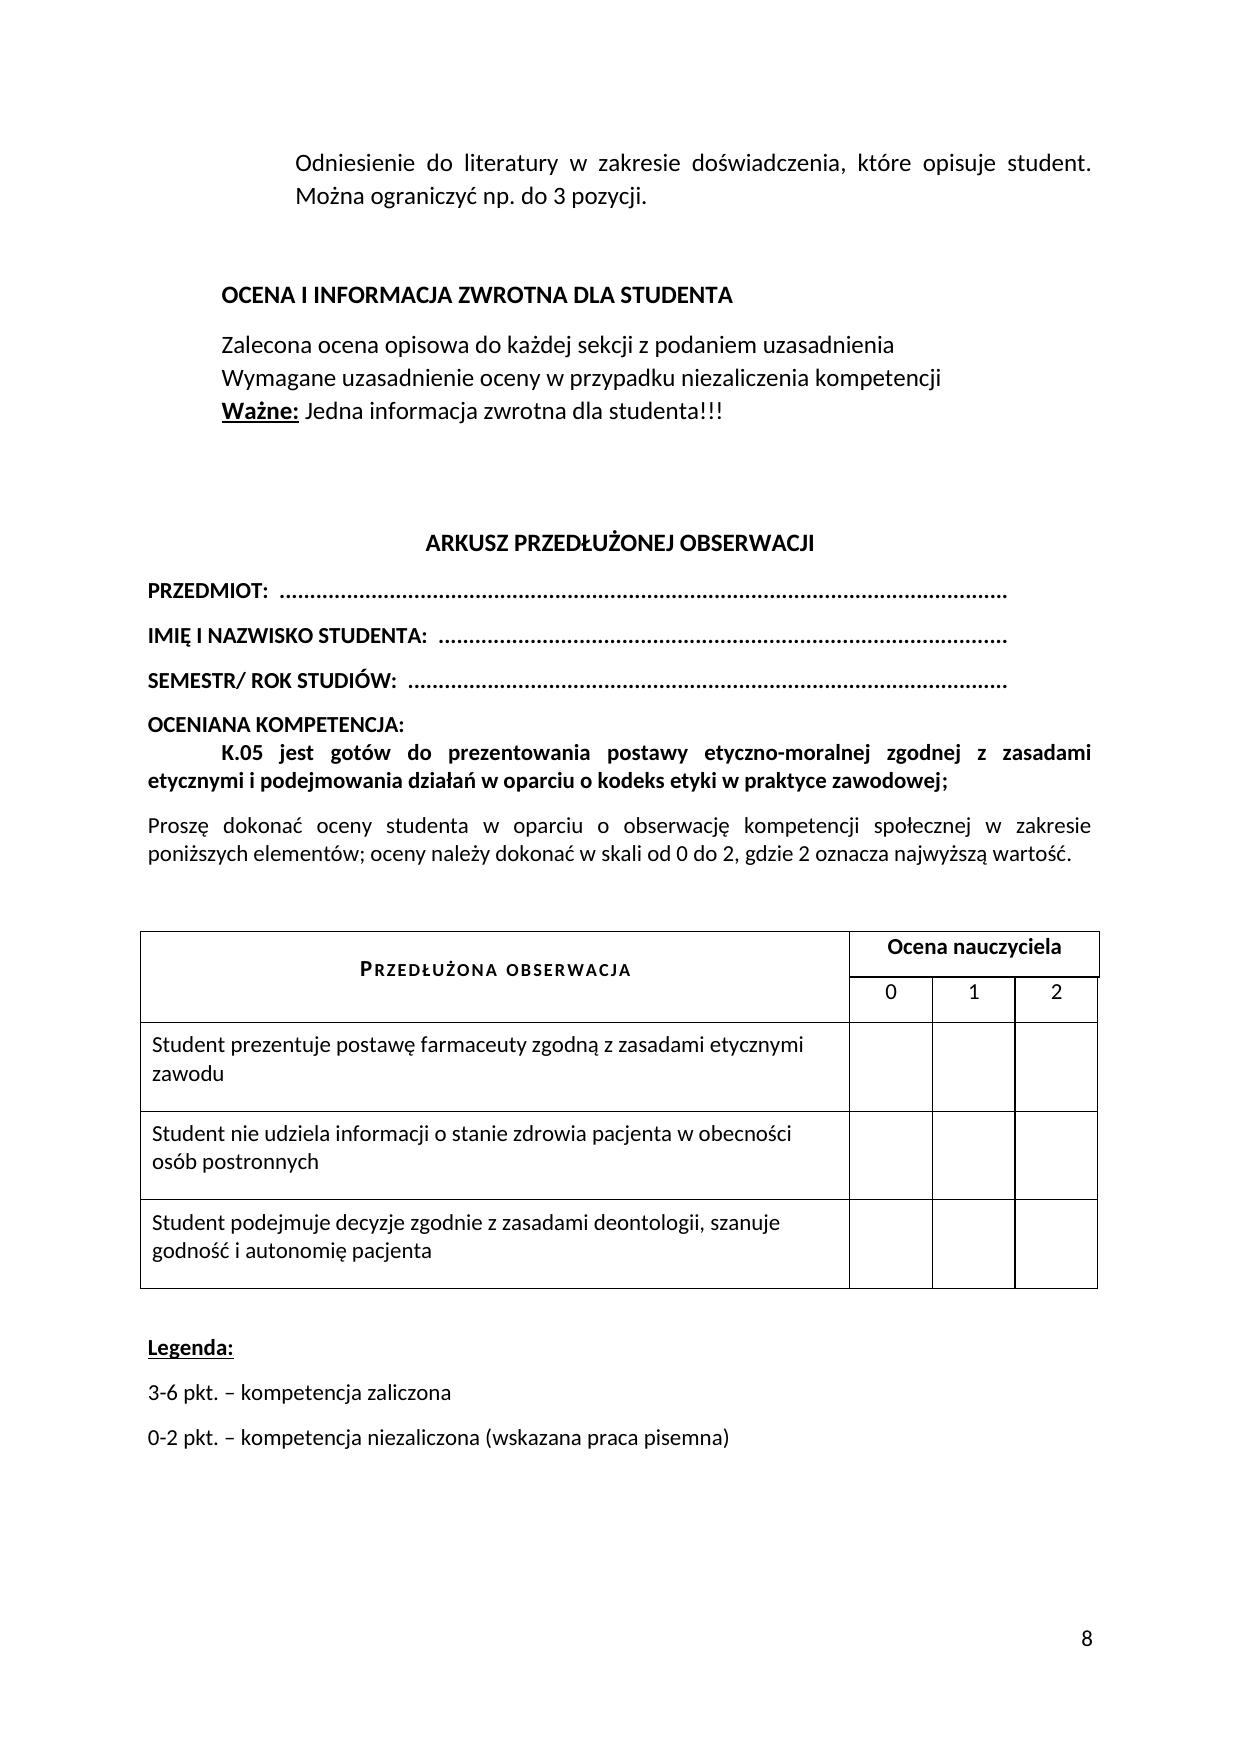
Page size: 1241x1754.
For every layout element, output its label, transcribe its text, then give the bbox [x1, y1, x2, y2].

text Wymagane uzasadnienie oceny w przypadku niezaliczenia kompetencji [221, 362, 1093, 393]
text OCENA I INFORMACJA ZWROTNA DLA STUDENTA [221, 280, 1093, 310]
table_cell [933, 1200, 1014, 1288]
text PRZEDMIOT: ....................................................................................................................... [148, 576, 1093, 604]
text 0-2 pkt. – kompetencja niezaliczona (wskazana praca pisemna) [148, 1423, 1093, 1451]
table_header Przedłużona obserwacja [141, 932, 849, 1022]
table_cell [933, 1112, 1014, 1199]
text IMIĘ I NAZWISKO STUDENTA: ............................................................................................. [148, 621, 1093, 649]
text 3-6 pkt. – kompetencja zaliczona [148, 1378, 1093, 1406]
text Legenda: [148, 1333, 1093, 1362]
text Ważne: Jedna informacja zwrotna dla studenta!!! [221, 395, 1093, 426]
table_cell [850, 1200, 932, 1288]
table_header Ocena nauczyciela [850, 932, 1099, 976]
text OCENIANA KOMPETENCJA: [148, 710, 1093, 738]
text Proszę dokonać oceny studenta w oparciu o obserwację kompetencji społecznej w zakresie poniższych elementów; oceny należy dokonać w skali od 0 do 2, gdzie 2 oznacza najwyższą wartość. [148, 811, 1093, 867]
table_cell Student nie udziela informacji o stanie zdrowia pacjenta w obecności osób postronnych [141, 1112, 849, 1199]
table_cell [1016, 1200, 1097, 1288]
text Zalecona ocena opisowa do każdej sekcji z podaniem uzasadnienia [221, 329, 1093, 360]
table_cell 1 [933, 978, 1014, 1022]
table_cell 2 [1016, 978, 1097, 1022]
table_cell [850, 1023, 932, 1111]
table_cell [1016, 1112, 1097, 1199]
text SEMESTR/ ROK STUDIÓW: .................................................................................................. [148, 666, 1093, 694]
table_cell [933, 1023, 1014, 1111]
text Odniesienie do literatury w zakresie doświadczenia, które opisuje student. Można ograniczyć np. do 3 pozycji. [295, 148, 1093, 211]
table_cell [850, 1112, 932, 1199]
text ARKUSZ PRZEDŁUŻONEJ OBSERWACJI [148, 527, 1093, 557]
table_cell Student podejmuje decyzje zgodnie z zasadami deontologii, szanuje godność i autonomię pacjenta [141, 1200, 849, 1288]
table_cell 0 [850, 978, 932, 1022]
table_cell [1016, 1023, 1097, 1111]
table_cell Student prezentuje postawę farmaceuty zgodną z zasadami etycznymi zawodu [141, 1023, 849, 1111]
text K.05 jest gotów do prezentowania postawy etyczno-moralnej zgodnej z zasadami etycznymi i podejmowania działań w oparciu o kodeks etyki w praktyce zawodowej; [148, 738, 1093, 794]
